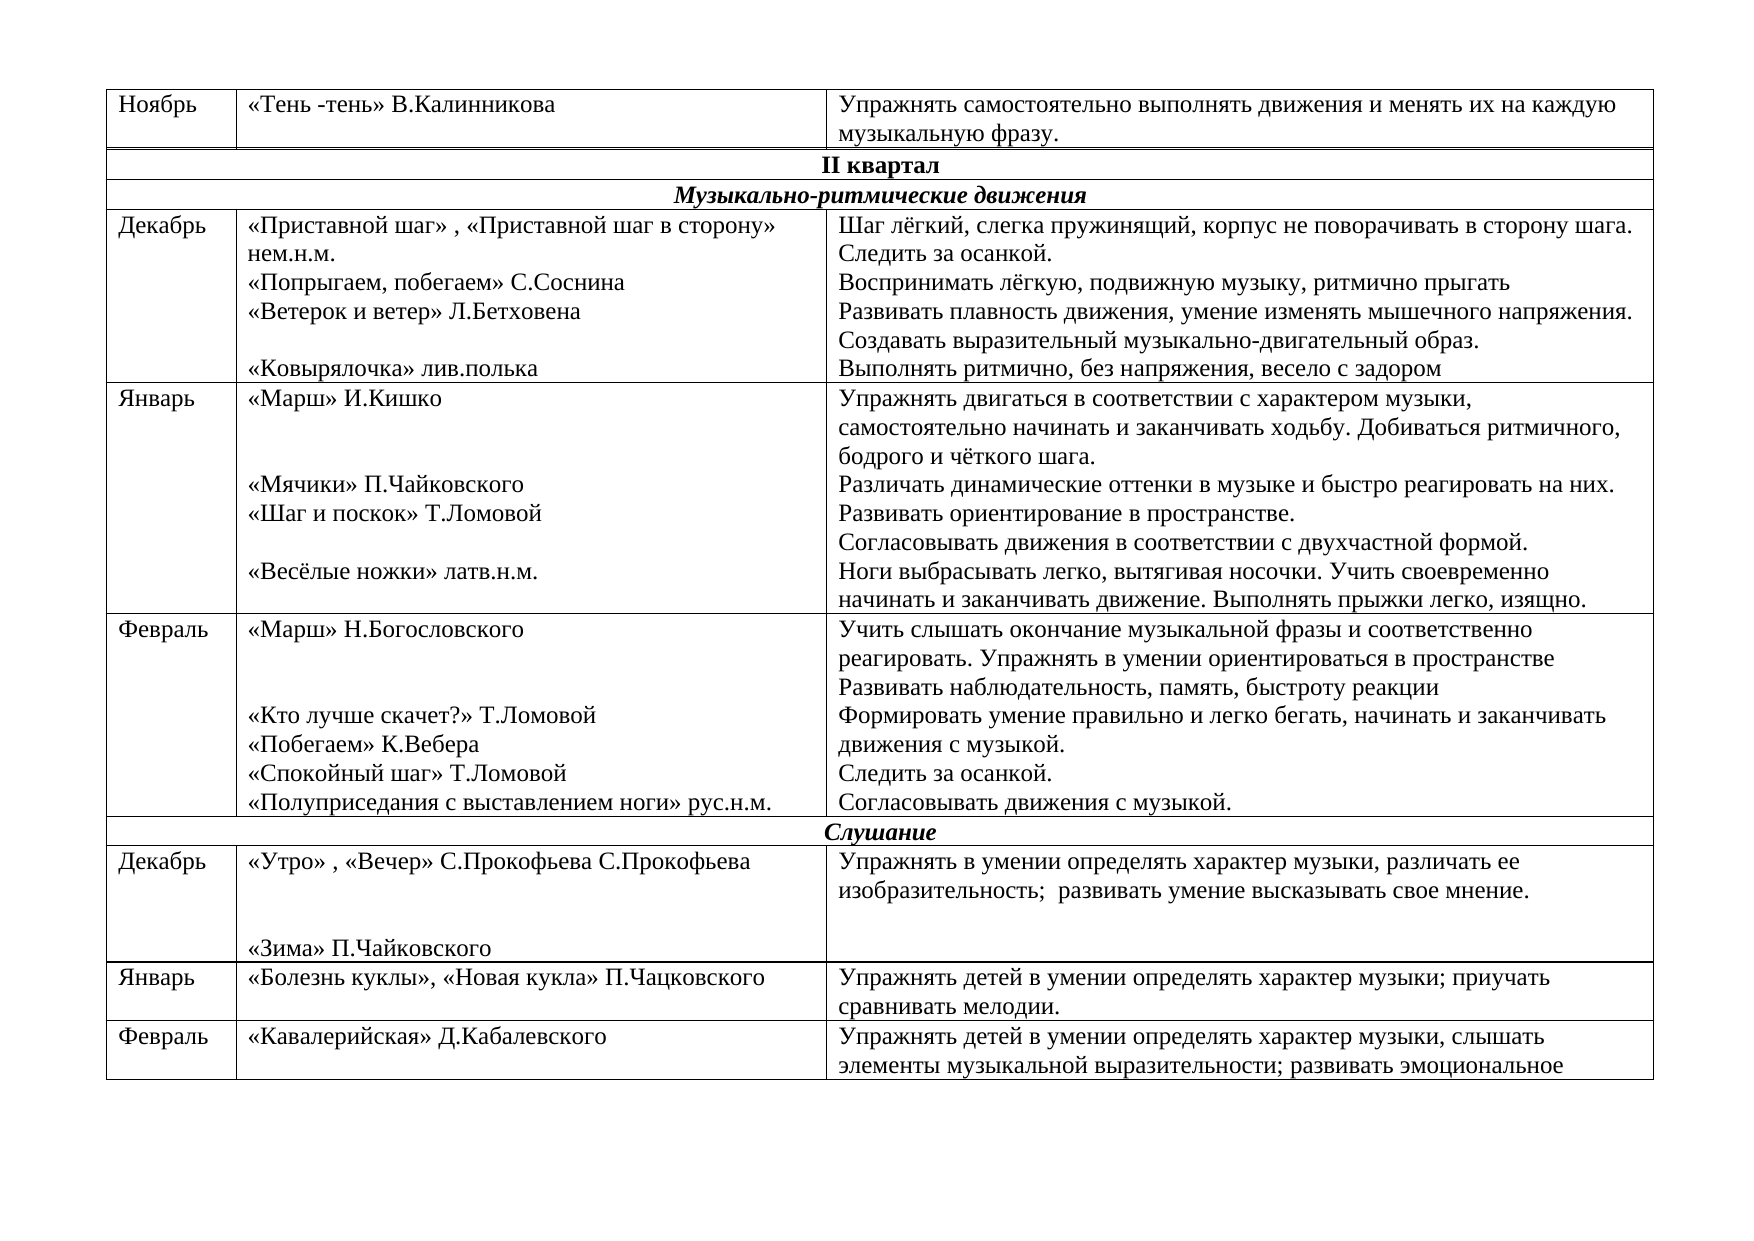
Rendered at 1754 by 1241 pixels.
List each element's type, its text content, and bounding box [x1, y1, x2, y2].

table_cell Декабрь [107, 210, 236, 382]
table_cell Январь [107, 383, 236, 613]
table_cell «Марш» И.Кишко «Мячики» П.Чайковского «Шаг и поскок» Т.Ломовой «Весёлые ножки» латв.н.м. [237, 383, 826, 613]
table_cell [237, 1021, 826, 1078]
table_cell Упражнять самостоятельно выполнять движения и менять их на каждую музыкальную фразу. [827, 90, 1653, 147]
table_cell «Приставной шаг» , «Приставной шаг в сторону» нем.н.м. «Попрыгаем, побегаем» С.Соснина «Ветерок и ветер» Л.Бетховена «Ковырялочка» лив.полька [237, 210, 826, 382]
table_cell Февраль [107, 1021, 236, 1078]
table_cell Слушание [107, 817, 1653, 845]
table_cell Февраль [107, 614, 236, 816]
table_cell «Тень -тень» В.Калинникова [237, 90, 826, 147]
table_cell «Утро» , «Вечер» С.Прокофьева С.Прокофьева «Зима» П.Чайковского [237, 846, 826, 961]
table_cell Упражнять двигаться в соответствии с характером музыки, самостоятельно начинать и заканчивать ходьбу. Добиваться ритмичного, бодрого и чёткого шага. Различать динамические оттенки в музыке и быстро реагировать на них. Развивать ориентирование в пространстве. Согласовывать движения в соответствии с двухчастной формой. Ноги выбрасывать легко, вытягивая носочки. Учить своевременно начинать и заканчивать движение. Выполнять прыжки легко, изящно. [827, 383, 1653, 613]
table_cell «Болезнь куклы», «Новая кукла» П.Чацковского [237, 963, 826, 1020]
table_cell Ноябрь [107, 90, 236, 147]
table_cell Январь [107, 963, 236, 1020]
table_cell Декабрь [107, 846, 236, 961]
table_cell «Марш» Н.Богословского «Кто лучше скачет?» Т.Ломовой «Побегаем» К.Вебера «Спокойный шаг» Т.Ломовой «Полуприседания с выставлением ноги» рус.н.м. [237, 614, 826, 816]
table_cell Упражнять детей в умении определять характер музыки; приучать сравнивать мелодии. [827, 963, 1653, 1020]
table_cell Упражнять в умении определять характер музыки, различать ее изобразительность; развивать умение высказывать свое мнение. [827, 846, 1653, 961]
table_cell Учить слышать окончание музыкальной фразы и соответственно реагировать. Упражнять в умении ориентироваться в пространстве Развивать наблюдательность, память, быстроту реакции Формировать умение правильно и легко бегать, начинать и заканчивать движения с музыкой. Следить за осанкой. Согласовывать движения с музыкой. [827, 614, 1653, 816]
table_cell II квартал [107, 150, 1653, 179]
table_cell Шаг лёгкий, слегка пружинящий, корпус не поворачивать в сторону шага. Следить за осанкой. Воспринимать лёгкую, подвижную музыку, ритмично прыгать Развивать плавность движения, умение изменять мышечного напряжения. Создавать выразительный музыкально-двигательный образ. Выполнять ритмично, без напряжения, весело с задором [827, 210, 1653, 382]
table_cell Музыкально-ритмические движения [107, 180, 1653, 209]
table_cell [827, 1021, 1653, 1078]
